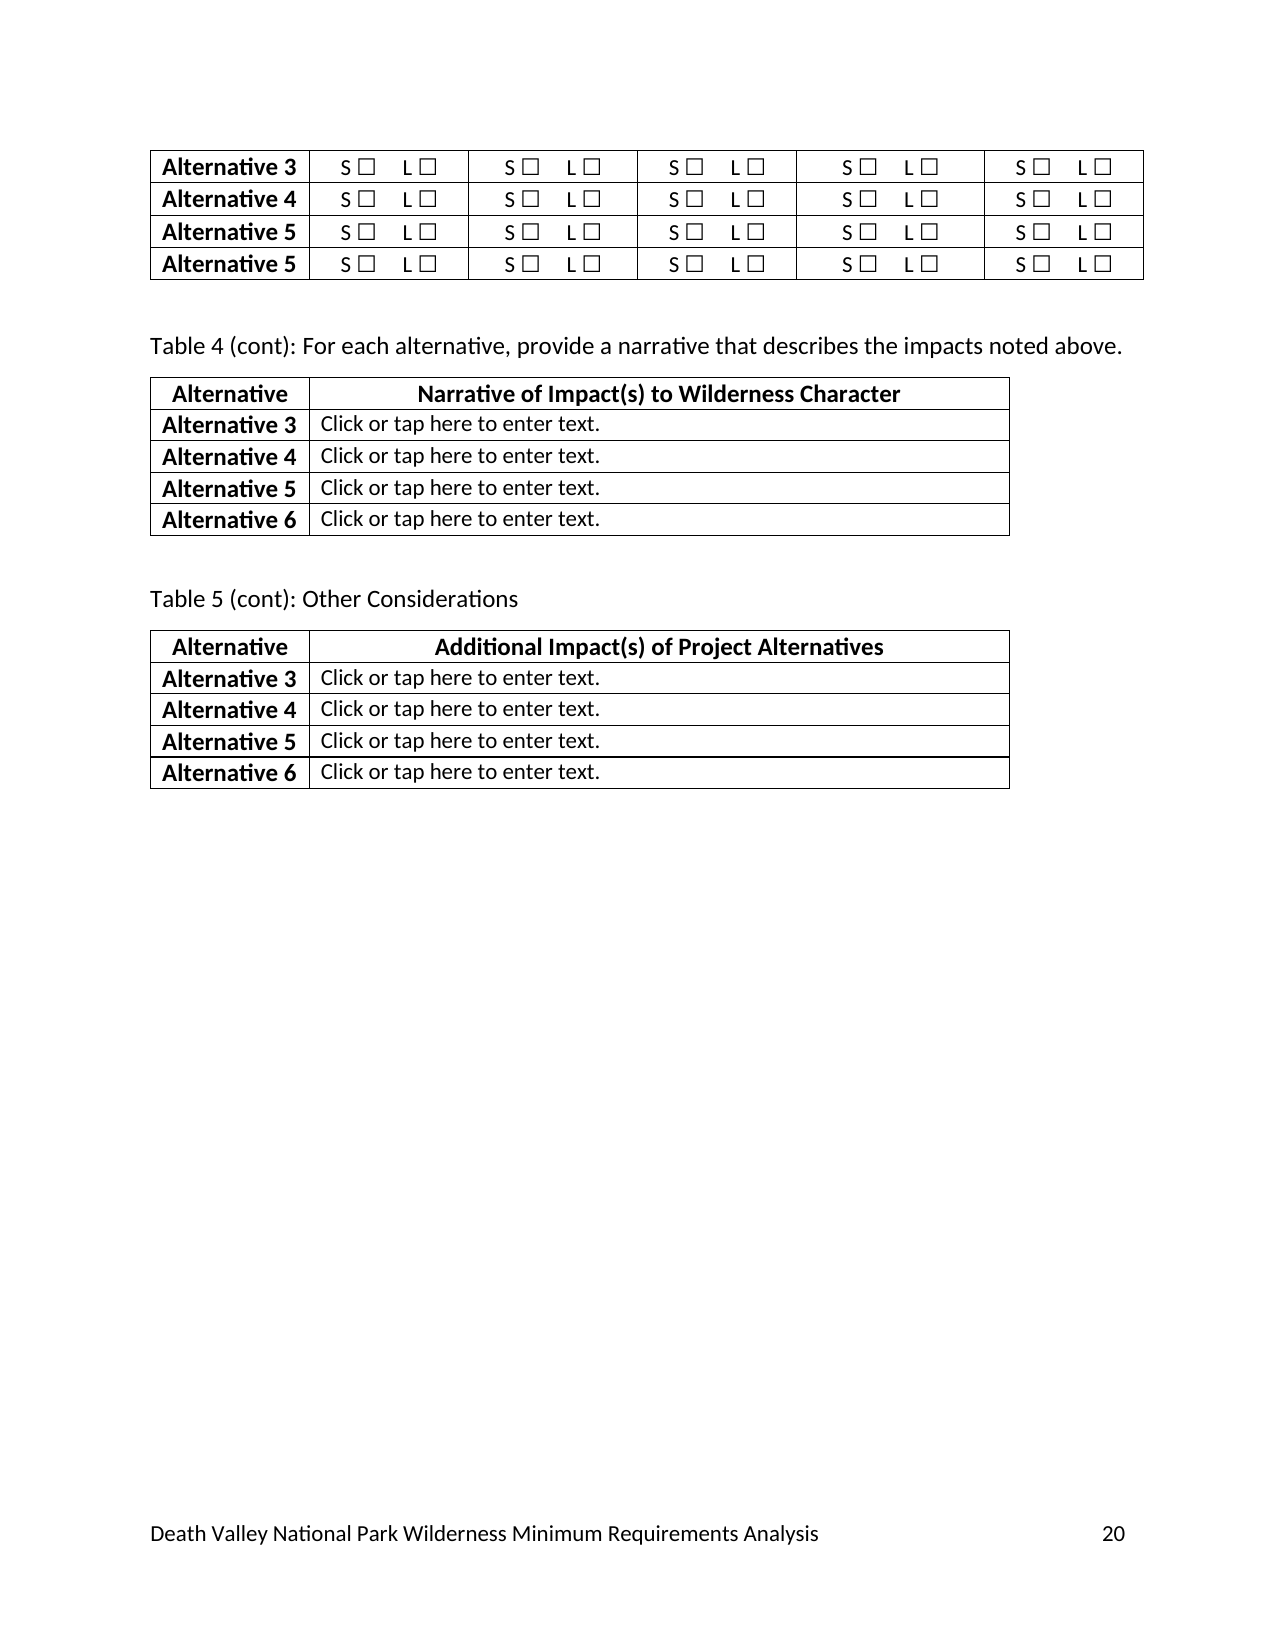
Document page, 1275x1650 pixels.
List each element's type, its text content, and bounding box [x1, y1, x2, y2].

table_cell Alternative 3 [151, 151, 309, 182]
table_cell Alternative 4 [151, 183, 309, 214]
table_cell S L [310, 151, 468, 182]
table_cell Alternative 6 [151, 504, 309, 535]
table_cell Alternative 5 [151, 216, 309, 247]
table_cell Alternative 4 [151, 441, 309, 472]
table_header Alternative [151, 631, 309, 662]
table_cell S L [638, 151, 796, 182]
table_cell Alternative 3 [151, 663, 309, 693]
table_cell S L [985, 216, 1143, 247]
text Table 5 (cont): Other Considerations [150, 583, 1125, 613]
table_cell S L [985, 151, 1143, 182]
table_cell S L [469, 151, 637, 182]
table_cell S L [985, 183, 1143, 214]
table_cell S L [985, 248, 1143, 279]
text Table 4 (cont): For each alternative, provide a narrative that describes the impacts noted above. [150, 330, 1125, 360]
table_cell S L [310, 248, 468, 279]
table_cell S L [797, 151, 984, 182]
table_cell S L [797, 216, 984, 247]
table_cell S L [310, 216, 468, 247]
table_header Alternative [151, 378, 309, 408]
table_cell S L [469, 183, 637, 214]
table_cell Alternative 4 [151, 694, 309, 725]
table_cell S L [638, 183, 796, 214]
table_cell S L [638, 248, 796, 279]
table_cell Alternative 6 [151, 758, 309, 788]
table_cell S L [797, 183, 984, 214]
table_cell S L [469, 248, 637, 279]
table_cell S L [310, 183, 468, 214]
table_cell Alternative 5 [151, 248, 309, 279]
table_cell S L [469, 216, 637, 247]
table_cell Alternative 3 [151, 410, 309, 440]
table_cell S L [638, 216, 796, 247]
table_cell Alternative 5 [151, 473, 309, 503]
table_header Narrative of Impact(s) to Wilderness Character [310, 378, 1009, 408]
table_cell Alternative 5 [151, 726, 309, 756]
table_cell S L [797, 248, 984, 279]
table_header Additional Impact(s) of Project Alternatives [310, 631, 1009, 662]
